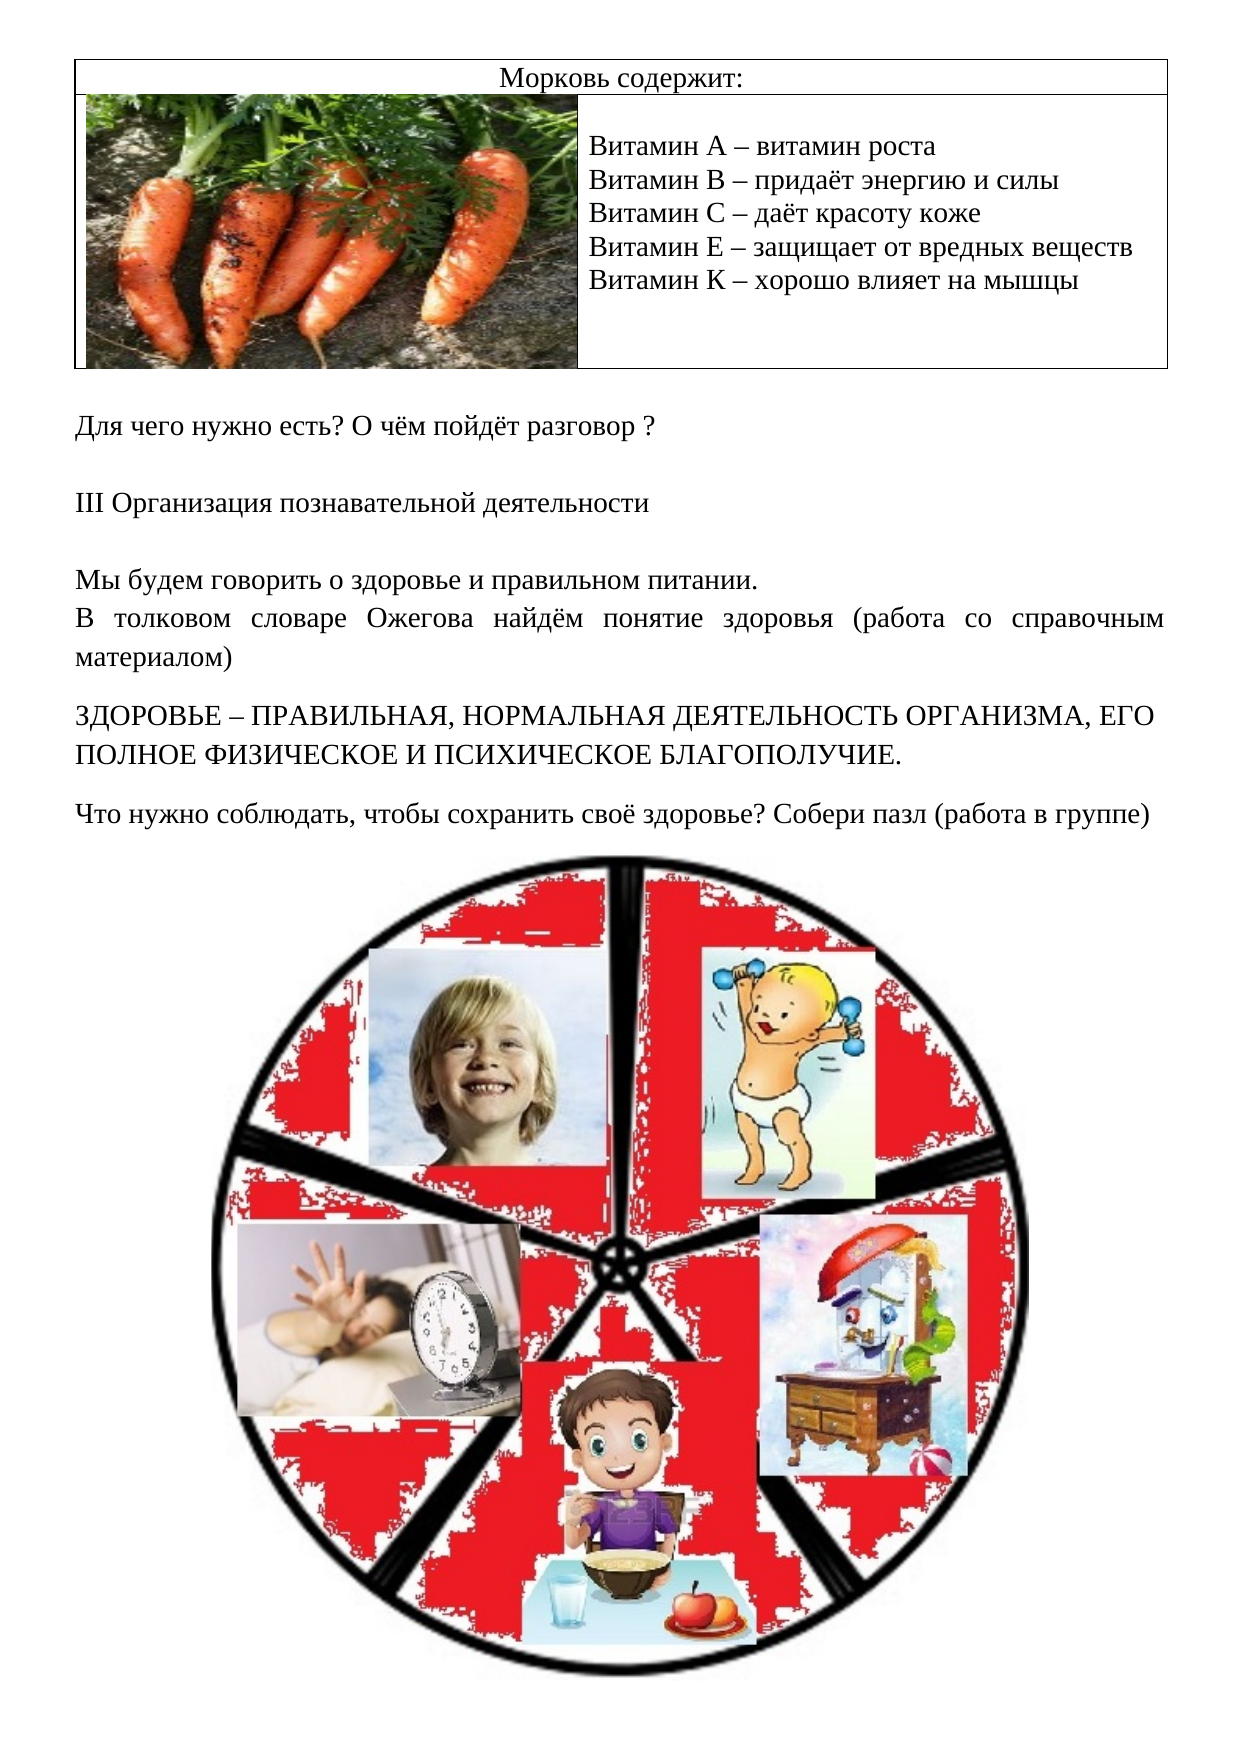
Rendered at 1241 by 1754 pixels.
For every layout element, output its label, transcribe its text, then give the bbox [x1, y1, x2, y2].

text III Организация познавательной деятельности [75, 485, 1165, 518]
picture [211, 855, 1029, 1681]
table_cell Витамин А – витамин роста Витамин В – придаёт энергию и силы Витамин С – даёт красоту коже Витамин Е – защищает от вредных веществ Витамин К – хорошо влияет на мышцы [578, 95, 1167, 368]
text Что нужно соблюдать, чтобы сохранить своё здоровье? Собери пазл (работа в группе) [75, 796, 1165, 830]
table_cell [76, 95, 86, 368]
text Для чего нужно есть? О чём пойдёт разговор ? [75, 408, 1165, 441]
text ЗДОРОВЬЕ – ПРАВИЛЬНАЯ, НОРМАЛЬНАЯ ДЕЯТЕЛЬНОСТЬ ОРГАНИЗМА, ЕГО ПОЛНОЕ ФИЗИЧЕСКОЕ И ПСИХИЧЕСКОЕ БЛАГОПОЛУЧИЕ. [75, 698, 1165, 770]
text В толковом словаре Ожегова найдём понятие здоровья (работа со справочным материалом) [75, 600, 1165, 672]
table_header Морковь содержит: [76, 60, 1167, 94]
text Мы будем говорить о здоровье и правильном питании. [75, 562, 1165, 595]
picture [86, 94, 578, 369]
